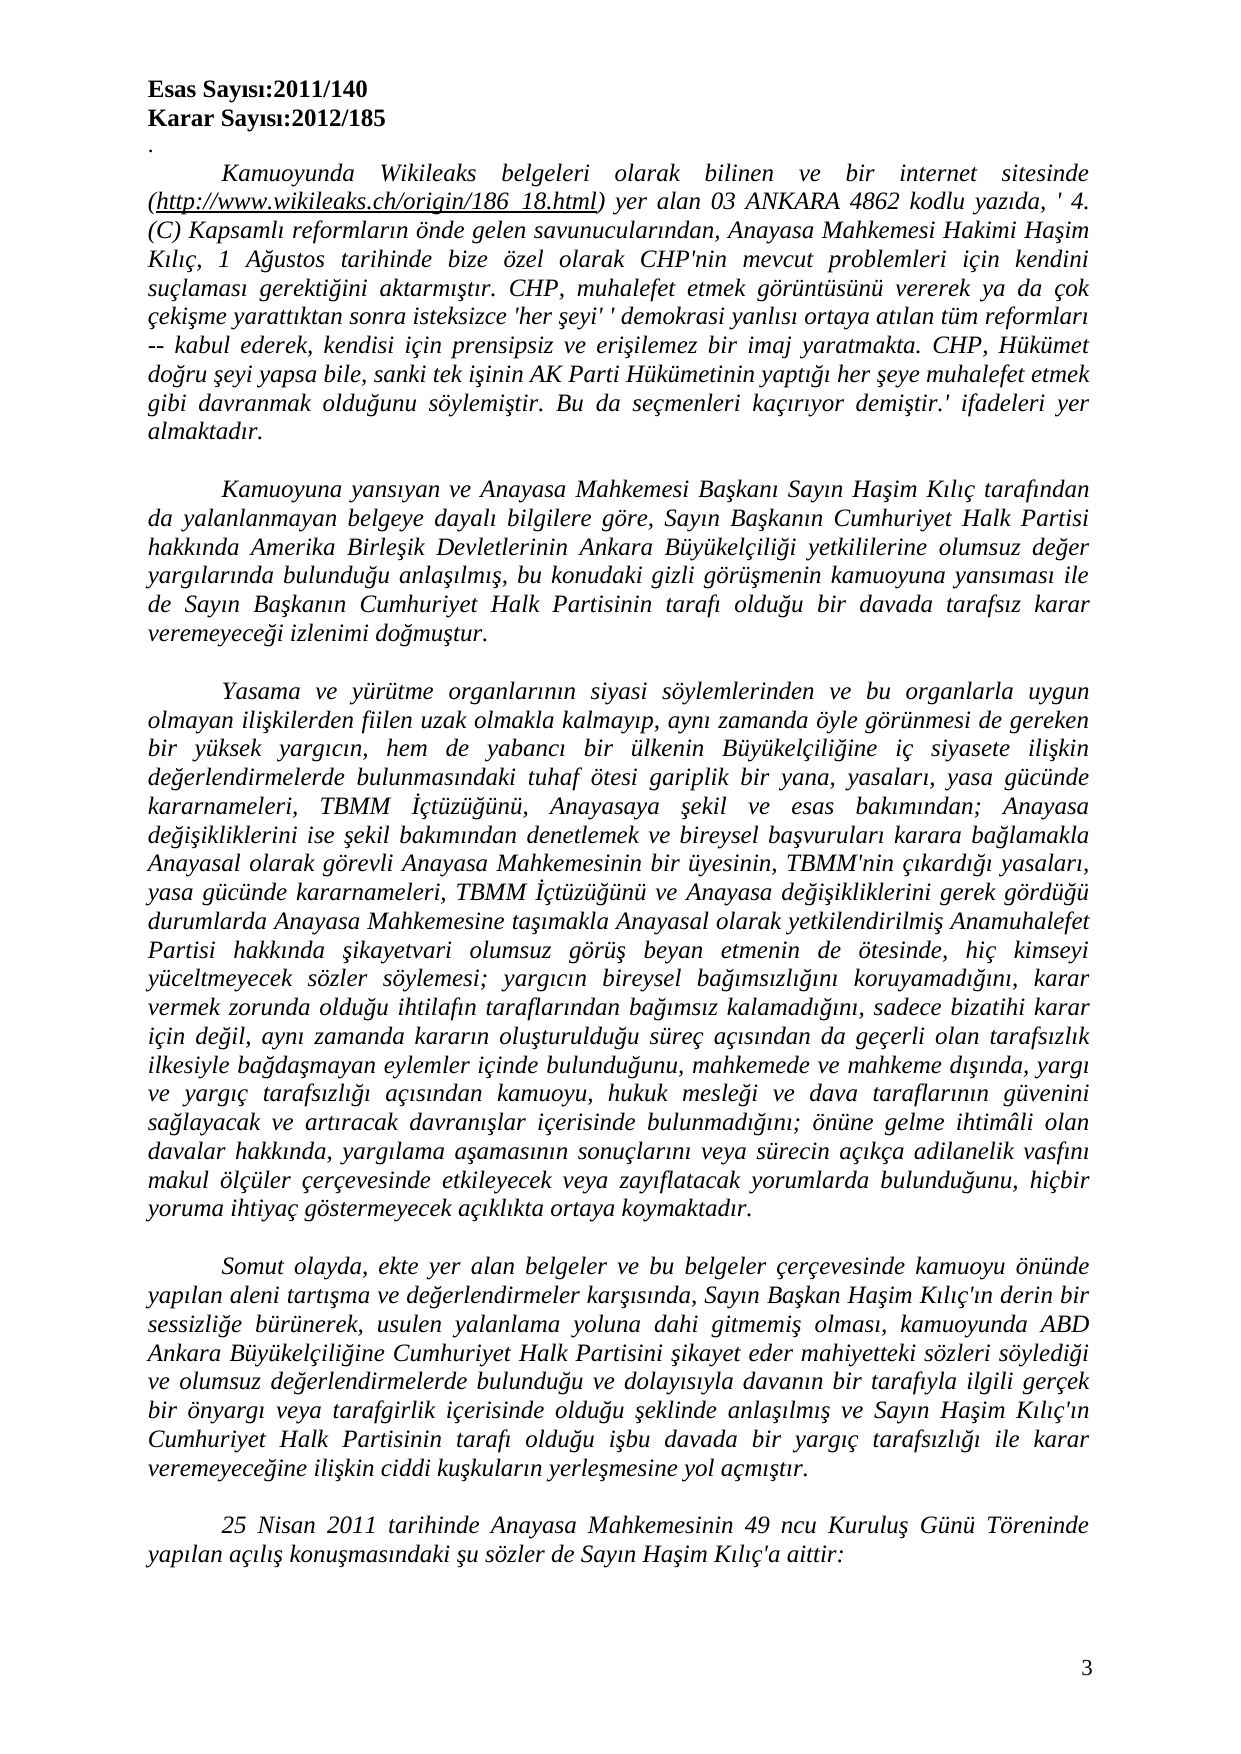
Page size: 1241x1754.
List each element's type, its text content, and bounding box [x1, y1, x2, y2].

text 25 Nisan 2011 tarihinde Anayasa Mahkemesinin 49 ncu Kuruluş Günü Töreninde yapılan açılış konuşmasındaki şu sözler de Sayın Haşim Kılıç'a aittir: [148, 1511, 1093, 1568]
text Somut olayda, ekte yer alan belgeler ve bu belgeler çerçevesinde kamuoyu önünde yapılan aleni tartışma ve değerlendirmeler karşısında, Sayın Başkan Haşim Kılıç'ın derin bir sessizliğe bürünerek, usulen yalanlama yoluna dahi gitmemiş olması, kamuoyunda ABD Ankara Büyükelçiliğine Cumhuriyet Halk Partisini şikayet eder mahiyetteki sözleri söylediği ve olumsuz değerlendirmelerde bulunduğu ve dolayısıyla davanın bir tarafıyla ilgili gerçek bir önyargı veya tarafgirlik içerisinde olduğu şeklinde anlaşılmış ve Sayın Haşim Kılıç'ın Cumhuriyet Halk Partisinin tarafı olduğu işbu davada bir yargıç tarafsızlığı ile karar veremeyeceğine ilişkin ciddi kuşkuların yerleşmesine yol açmıştır. [148, 1251, 1093, 1481]
text Kamuoyuna yansıyan ve Anayasa Mahkemesi Başkanı Sayın Haşim Kılıç tarafından da yalanlanmayan belgeye dayalı bilgilere göre, Sayın Başkanın Cumhuriyet Halk Partisi hakkında Amerika Birleşik Devletlerinin Ankara Büyükelçiliği yetkililerine olumsuz değer yargılarında bulunduğu anlaşılmış, bu konudaki gizli görüşmenin kamuoyuna yansıması ile de Sayın Başkanın Cumhuriyet Halk Partisinin tarafı olduğu bir davada tarafsız karar veremeyeceği izlenimi doğmuştur. [148, 474, 1093, 647]
text Yasama ve yürütme organlarının siyasi söylemlerinden ve bu organlarla uygun olmayan ilişkilerden fiilen uzak olmakla kalmayıp, aynı zamanda öyle görünmesi de gereken bir yüksek yargıcın, hem de yabancı bir ülkenin Büyükelçiliğine iç siyasete ilişkin değerlendirmelerde bulunmasındaki tuhaf ötesi gariplik bir yana, yasaları, yasa gücünde kararnameleri, TBMM İçtüzüğünü, Anayasaya şekil ve esas bakımından; Anayasa değişikliklerini ise şekil bakımından denetlemek ve bireysel başvuruları karara bağlamakla Anayasal olarak görevli Anayasa Mahkemesinin bir üyesinin, TBMM'nin çıkardığı yasaları, yasa gücünde kararnameleri, TBMM İçtüzüğünü ve Anayasa değişikliklerini gerek gördüğü durumlarda Anayasa Mahkemesine taşımakla Anayasal olarak yetkilendirilmiş Anamuhalefet Partisi hakkında şikayetvari olumsuz görüş beyan etmenin de ötesinde, hiç kimseyi yüceltmeyecek sözler söylemesi; yargıcın bireysel bağımsızlığını koruyamadığını, karar vermek zorunda olduğu ihtilafın taraflarından bağımsız kalamadığını, sadece bizatihi karar için değil, aynı zamanda kararın oluşturulduğu süreç açısından da geçerli olan tarafsızlık ilkesiyle bağdaşmayan eylemler içinde bulunduğunu, mahkemede ve mahkeme dışında, yargı ve yargıç tarafsızlığı açısından kamuoyu, hukuk mesleği ve dava taraflarının güvenini sağlayacak ve artıracak davranışlar içerisinde bulunmadığını; önüne gelme ihtimâli olan davalar hakkında, yargılama aşamasının sonuçlarını veya sürecin açıkça adilanelik vasfını makul ölçüler çerçevesinde etkileyecek veya zayıflatacak yorumlarda bulunduğunu, hiçbir yoruma ihtiyaç göstermeyecek açıklıkta ortaya koymaktadır. [148, 676, 1093, 1222]
text Kamuoyunda Wikileaks belgeleri olarak bilinen ve bir internet sitesinde (http://www.wikileaks.ch/origin/186_18.html) yer alan 03 ANKARA 4862 kodlu yazıda, ' 4. (C) Kapsamlı reformların önde gelen savunucularından, Anayasa Mahkemesi Hakimi Haşim Kılıç, 1 Ağustos tarihinde bize özel olarak CHP'nin mevcut problemleri için kendini suçlaması gerektiğini aktarmıştır. CHP, muhalefet etmek görüntüsünü vererek ya da çok çekişme yarattıktan sonra isteksizce 'her şeyi' ' demokrasi yanlısı ortaya atılan tüm reformları -- kabul ederek, kendisi için prensipsiz ve erişilemez bir imaj yaratmakta. CHP, Hükümet doğru şeyi yapsa bile, sanki tek işinin AK Parti Hükümetinin yaptığı her şeye muhalefet etmek gibi davranmak olduğunu söylemiştir. Bu da seçmenleri kaçırıyor demiştir.' ifadeleri yer almaktadır. [148, 158, 1093, 445]
